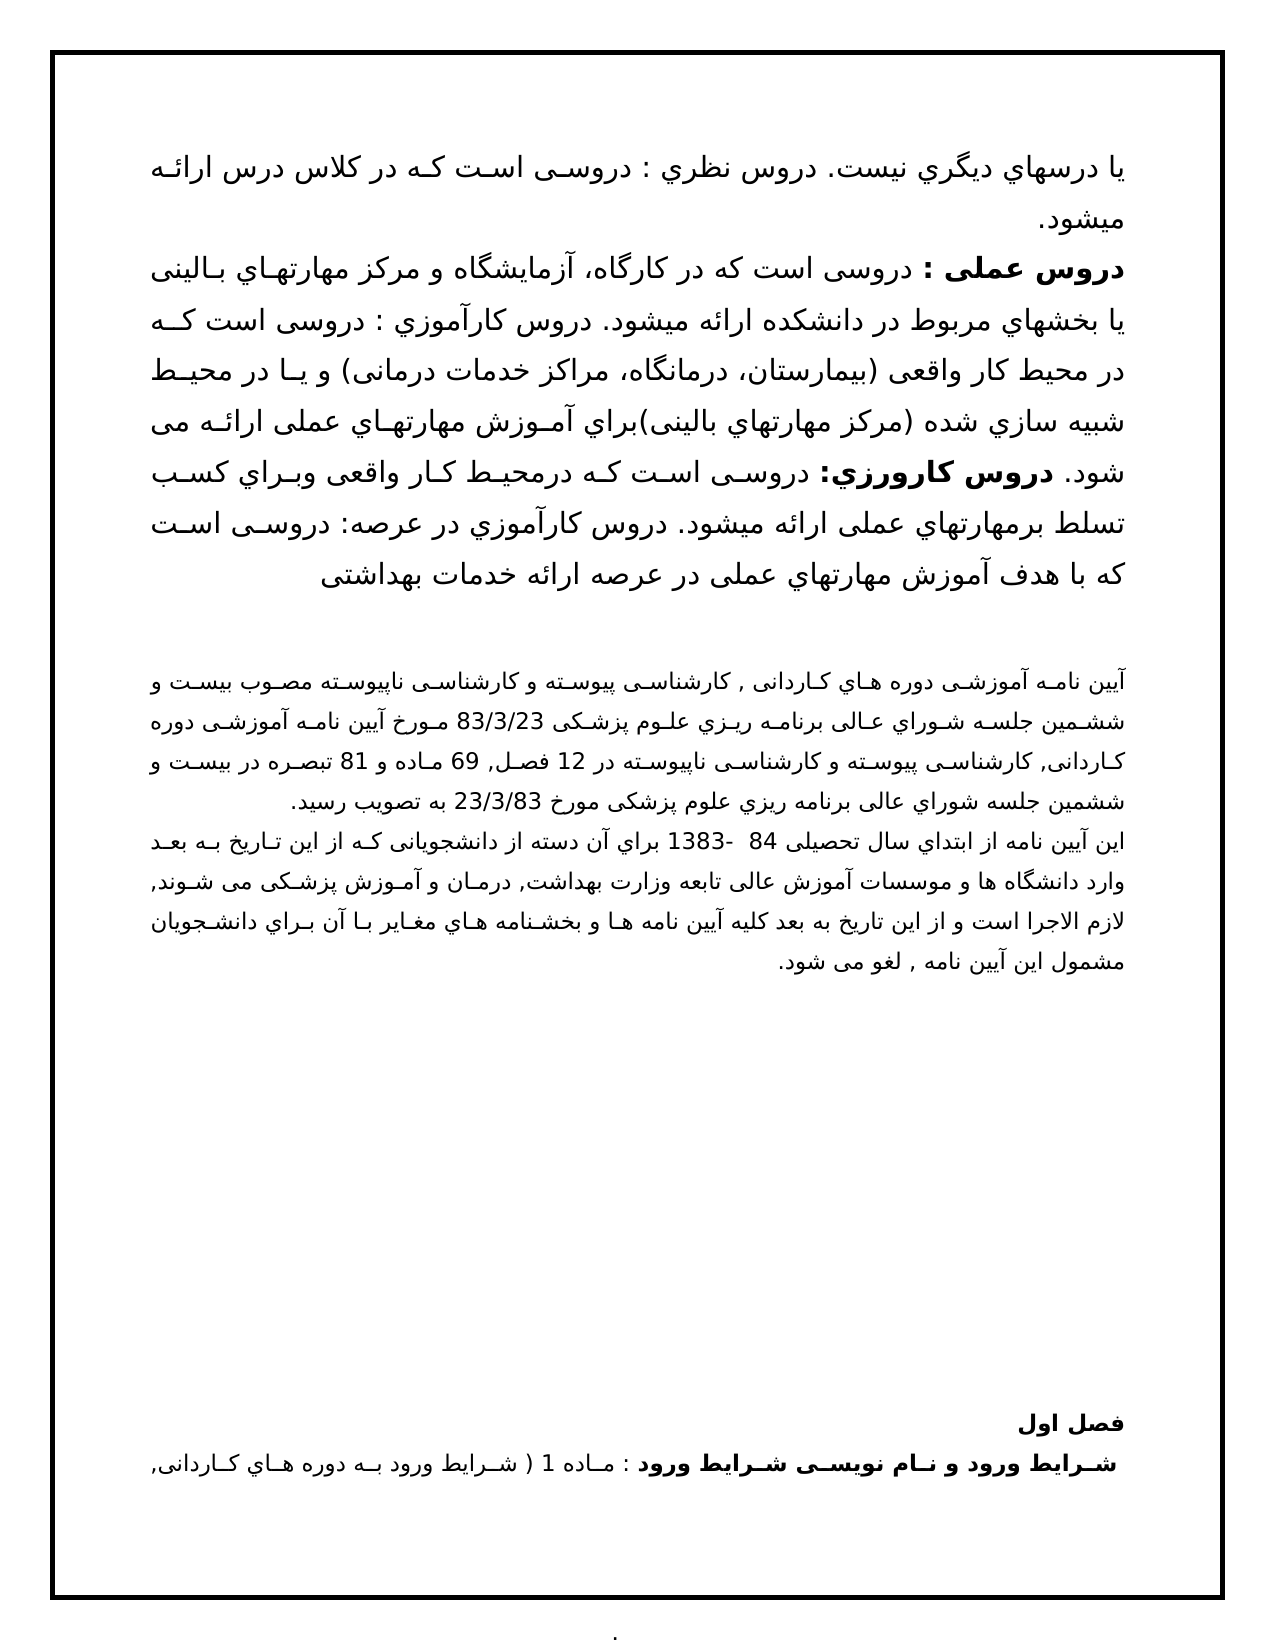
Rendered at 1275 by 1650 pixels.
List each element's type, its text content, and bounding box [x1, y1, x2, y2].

text این آیین نامه از ابتداي سال تحصیلی 84 -1383 براي آن دسته از دانشجویانی که از این تاریخ به بعد وارد دانشگاه ها و موسسات آموزش عالی تابعه وزارت بهداشت, درمان و آموزش پزشکی می شوند, لازم الاجرا است و از این تاریخ به بعد کلیه آیین نامه ها و بخشنامه هاي مغایر با آن براي دانشجویان مشمول این آیین نامه , لغو می شود. [150, 828, 1125, 974]
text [150, 1450, 1125, 1476]
text دروس عملی : دروسی است که در کارگاه، آزمایشگاه و مرکز مهارتهاي بالینی یا بخشهاي مربوط در دانشکده ارائه میشود. دروس کارآموزي : دروسی است که در محیط کار واقعی (بیمارستان، درمانگاه، مراکز خدمات درمانی) و یا در محیط شبیه سازي شده (مرکز مهارتهاي بالینی)براي آموزش مهارتهاي عملی ارائه می شود. دروس کارورزي: دروسی است که درمحیط کار واقعی وبراي کسب تسلط برمهارتهاي عملی ارائه میشود. دروس کارآموزي در عرصه: دروسی است که با هدف آموزش مهارتهاي عملی در عرصه ارائه خدمات بهداشتی [150, 252, 1125, 591]
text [150, 150, 1125, 235]
text آیین نامه آموزشی دوره هاي کاردانی , کارشناسی پیوسته و کارشناسی ناپیوسته مصوب بیست و ششمین جلسه شوراي عالی برنامه ریزي علوم پزشکی 83/3/23 مورخ آیین نامه آموزشی دوره کاردانی, کارشناسی پیوسته و کارشناسی ناپیوسته در 12 فصل, 69 ماده و 81 تبصره در بیست و ششمین جلسه شوراي عالی برنامه ریزي علوم پزشکی مورخ 23/3/83 به تصویب رسید. [150, 668, 1125, 814]
text فصل اول [150, 1410, 1125, 1436]
